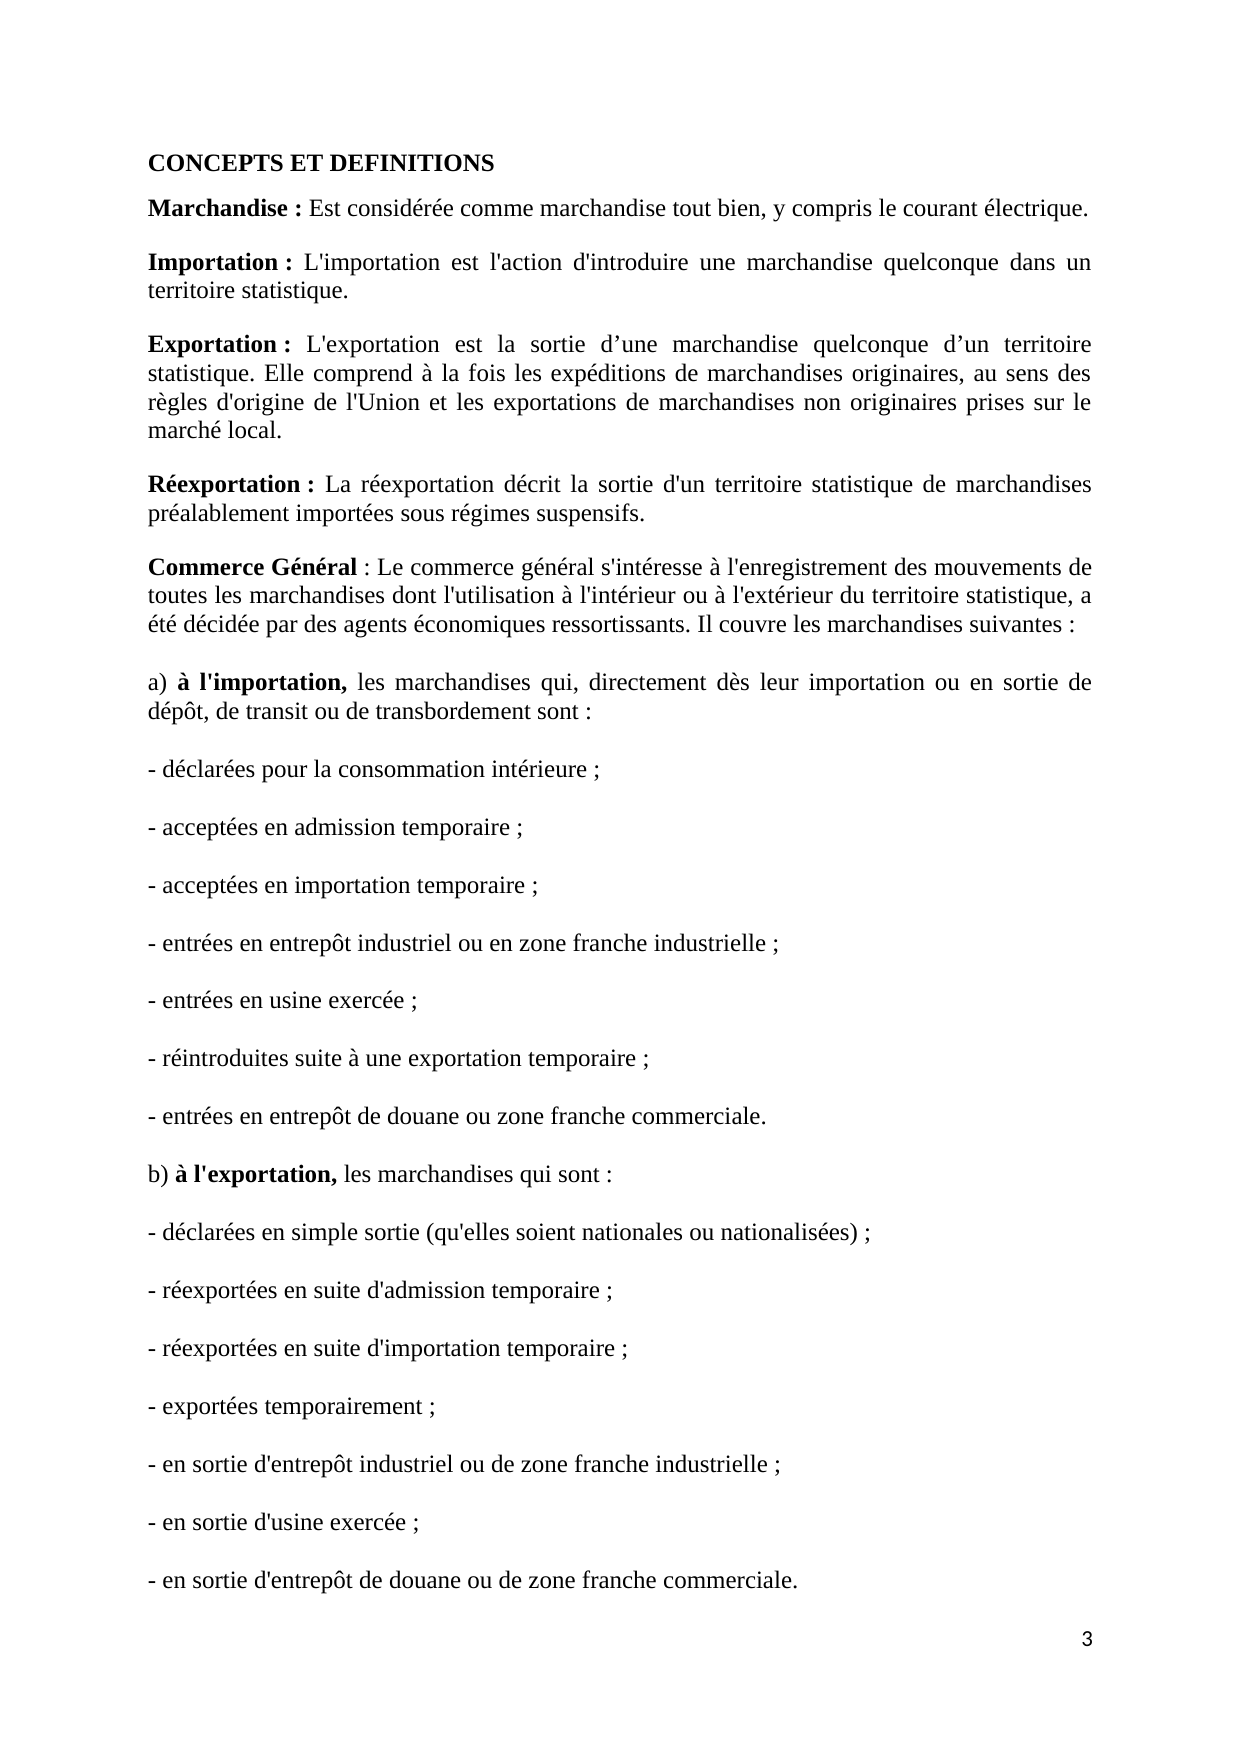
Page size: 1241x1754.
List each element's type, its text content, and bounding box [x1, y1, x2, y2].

text - entrées en entrepôt de douane ou zone franche commerciale. [148, 1101, 1093, 1130]
text - exportées temporairement ; [148, 1391, 1093, 1420]
text - acceptées en importation temporaire ; [148, 870, 1093, 898]
text Exportation : L'exportation est la sortie d’une marchandise quelconque d’un territoire statistique. Elle comprend à la fois les expéditions de marchandises originaires, au sens des règles d'origine de l'Union et les exportations de marchandises non originaires prises sur le marché local. [148, 329, 1093, 444]
text - réexportées en suite d'admission temporaire ; [148, 1275, 1093, 1304]
text - réintroduites suite à une exportation temporaire ; [148, 1043, 1093, 1072]
text - en sortie d'usine exercée ; [148, 1507, 1093, 1536]
text b) à l'exportation, les marchandises qui sont : [148, 1159, 1093, 1188]
text - réexportées en suite d'importation temporaire ; [148, 1333, 1093, 1362]
text Marchandise : Est considérée comme marchandise tout bien, y compris le courant électrique. [148, 193, 1093, 222]
text Importation : L'importation est l'action d'introduire une marchandise quelconque dans un territoire statistique. [148, 247, 1093, 304]
text Commerce Général : Le commerce général s'intéresse à l'enregistrement des mouvements de toutes les marchandises dont l'utilisation à l'intérieur ou à l'extérieur du territoire statistique, a été décidée par des agents économiques ressortissants. Il couvre les marchandises suivantes : [148, 552, 1093, 638]
text - en sortie d'entrepôt de douane ou de zone franche commerciale. [148, 1565, 1093, 1593]
text Réexportation : La réexportation décrit la sortie d'un territoire statistique de marchandises préalablement importées sous régimes suspensifs. [148, 469, 1093, 527]
text - acceptées en admission temporaire ; [148, 812, 1093, 841]
text a) à l'importation, les marchandises qui, directement dès leur importation ou en sortie de dépôt, de transit ou de transbordement sont : [148, 667, 1093, 725]
text - entrées en usine exercée ; [148, 986, 1093, 1014]
text CONCEPTS ET DEFINITIONS [148, 148, 1093, 176]
text - en sortie d'entrepôt industriel ou de zone franche industrielle ; [148, 1449, 1093, 1478]
text - entrées en entrepôt industriel ou en zone franche industrielle ; [148, 928, 1093, 956]
text - déclarées en simple sortie (qu'elles soient nationales ou nationalisées) ; [148, 1217, 1093, 1246]
text - déclarées pour la consommation intérieure ; [148, 754, 1093, 783]
